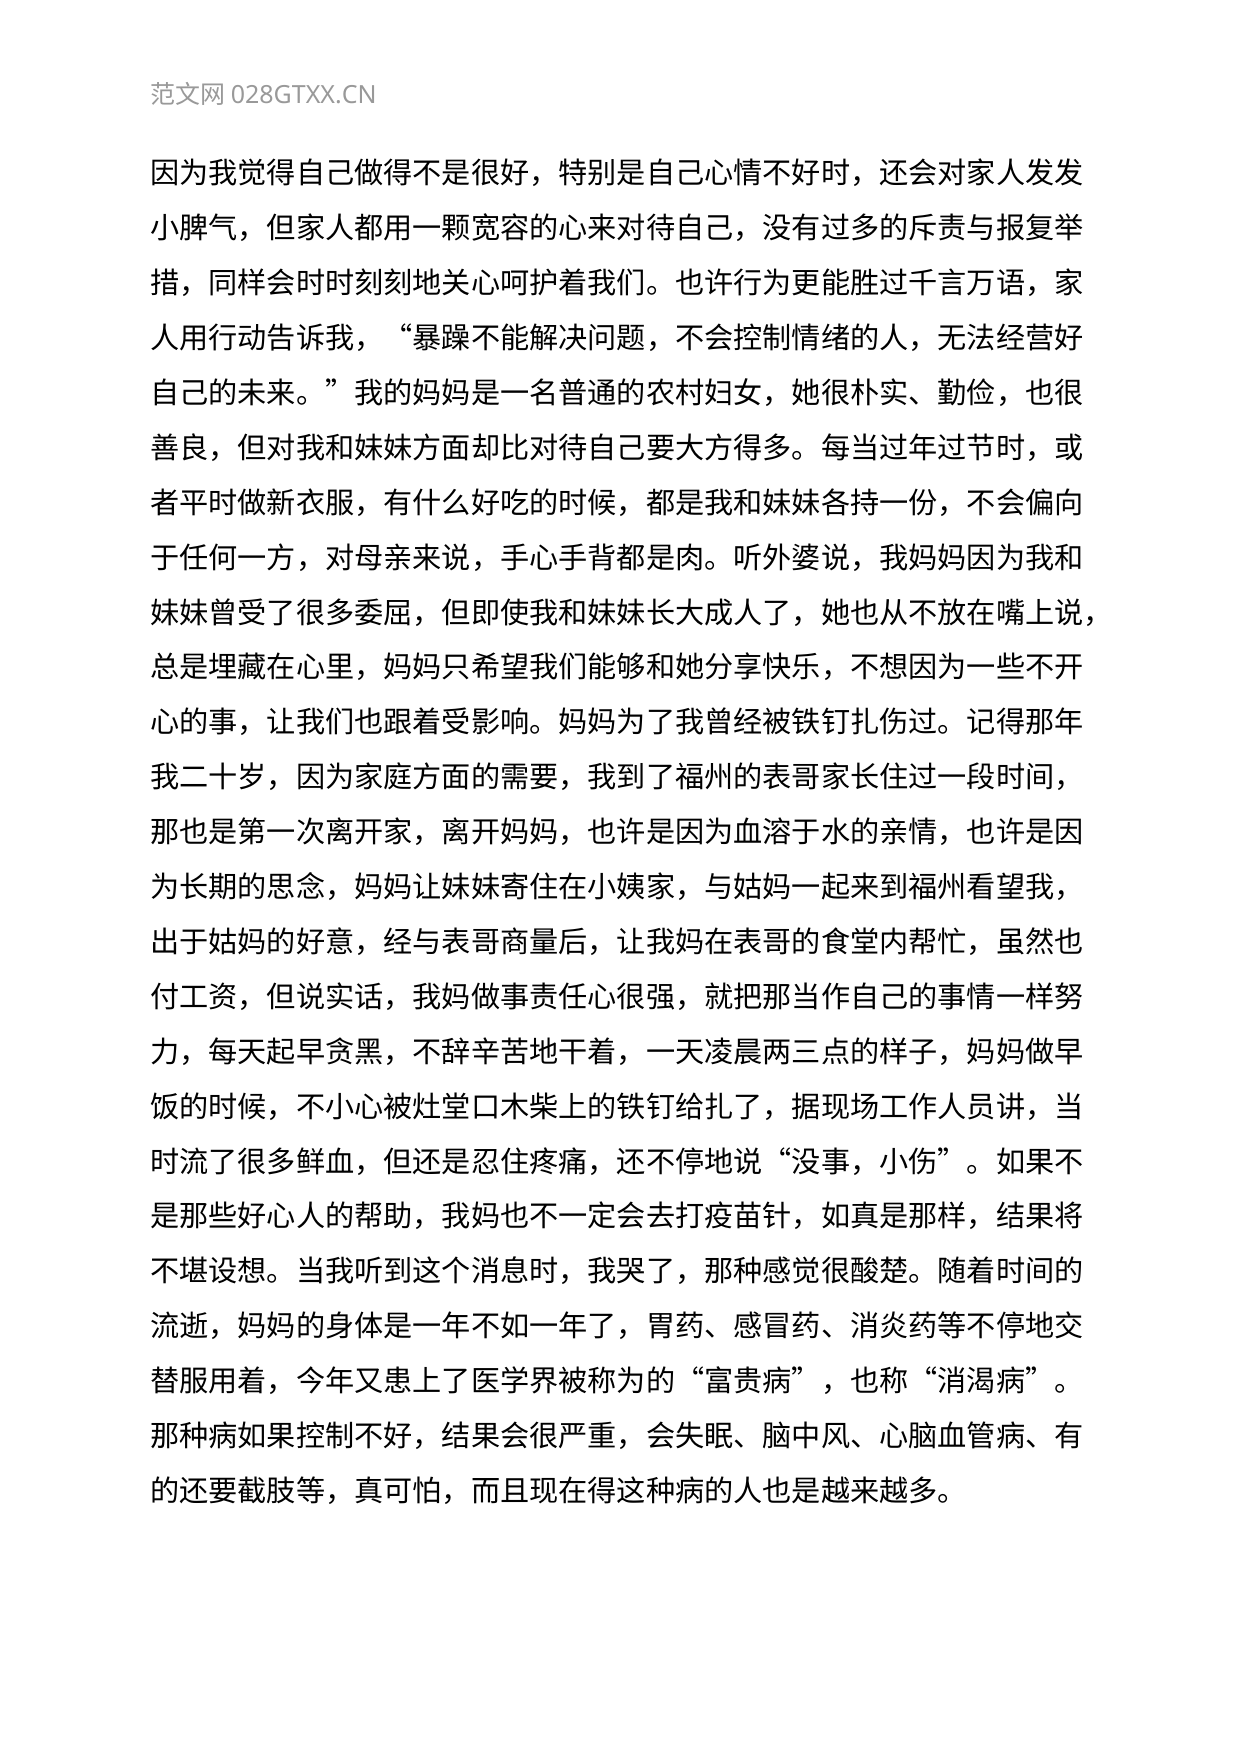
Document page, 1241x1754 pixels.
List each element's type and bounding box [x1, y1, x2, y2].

text [150, 150, 1090, 1510]
